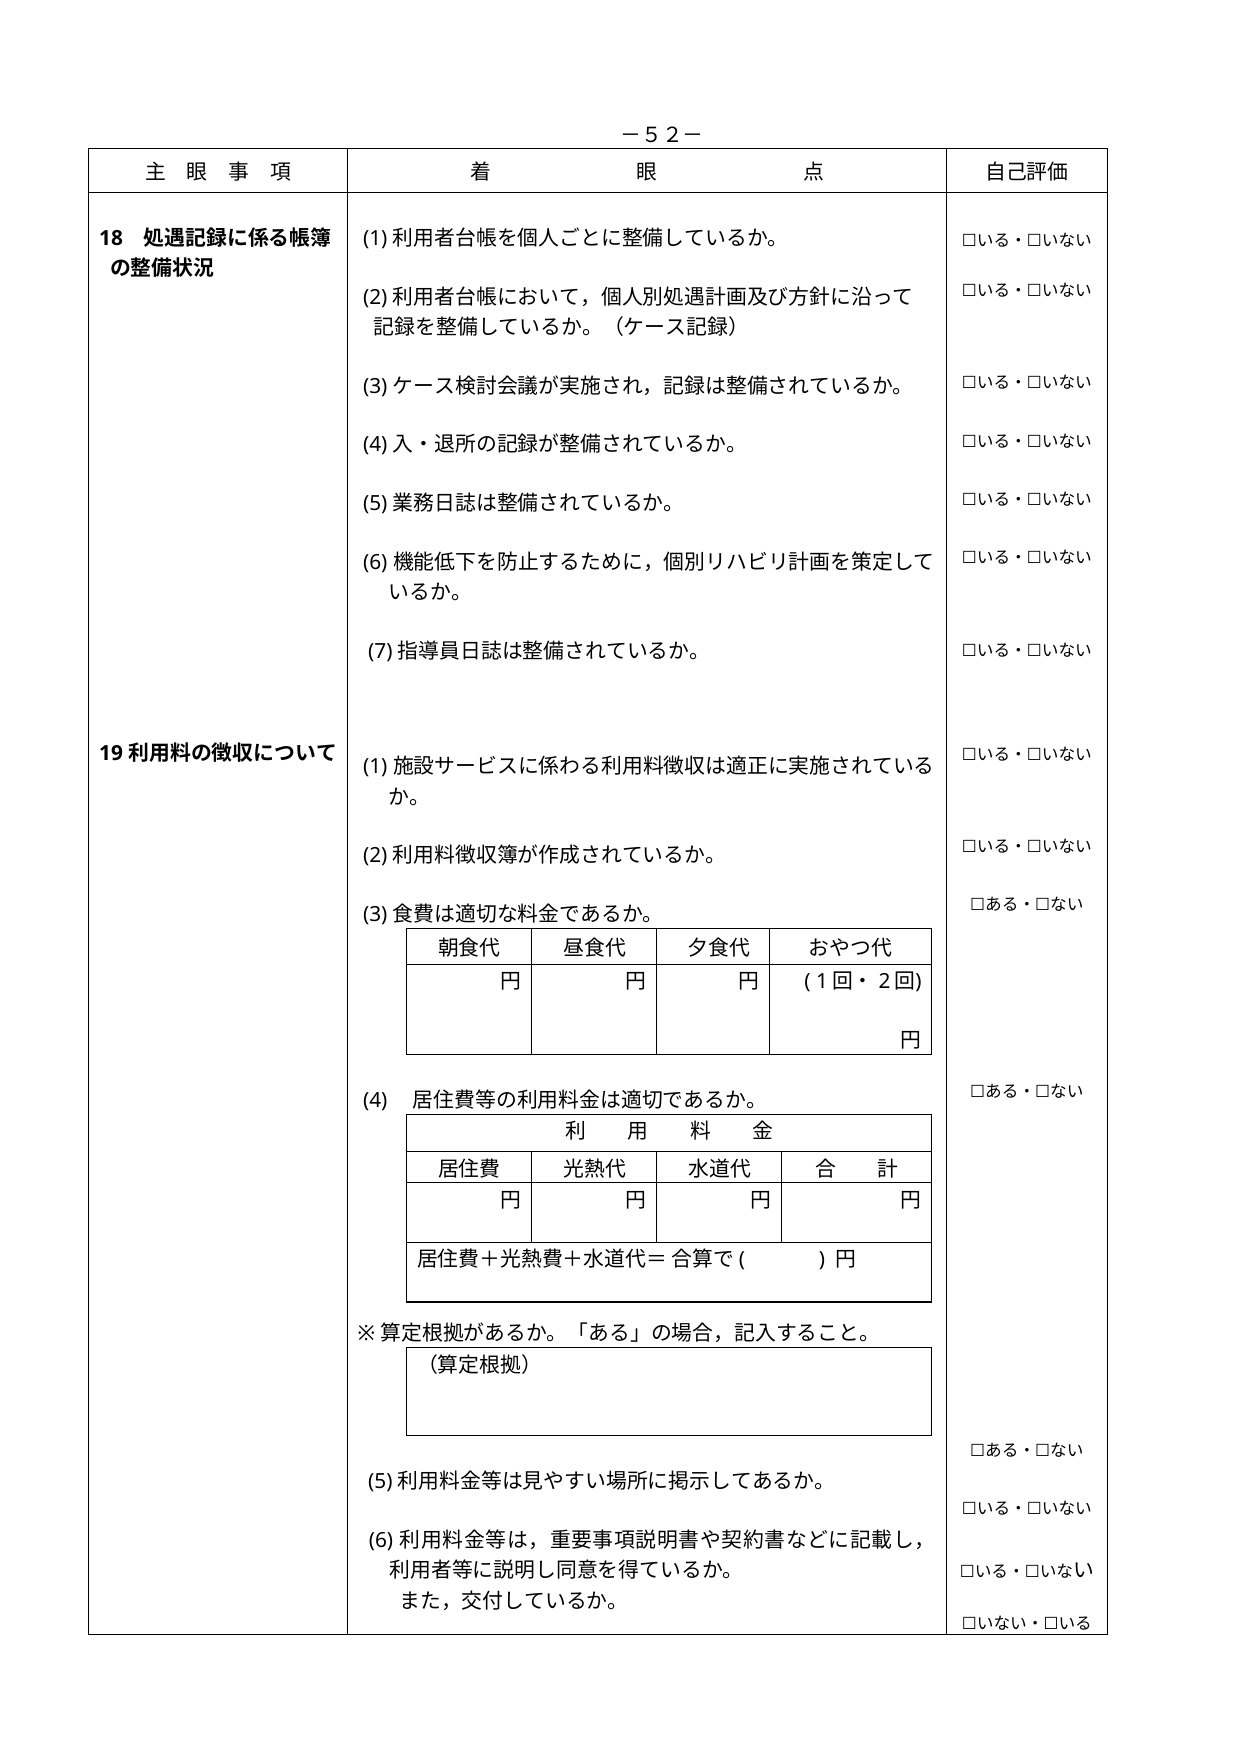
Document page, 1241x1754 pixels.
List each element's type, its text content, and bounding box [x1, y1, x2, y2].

text －５２－ [89, 118, 1152, 148]
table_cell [348, 193, 946, 1634]
table_header 主 眼 事 項 [89, 149, 347, 192]
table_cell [947, 193, 1107, 1634]
table_header 着 眼 点 [348, 149, 946, 192]
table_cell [89, 193, 347, 1634]
table_header 自己評価 [947, 149, 1107, 192]
